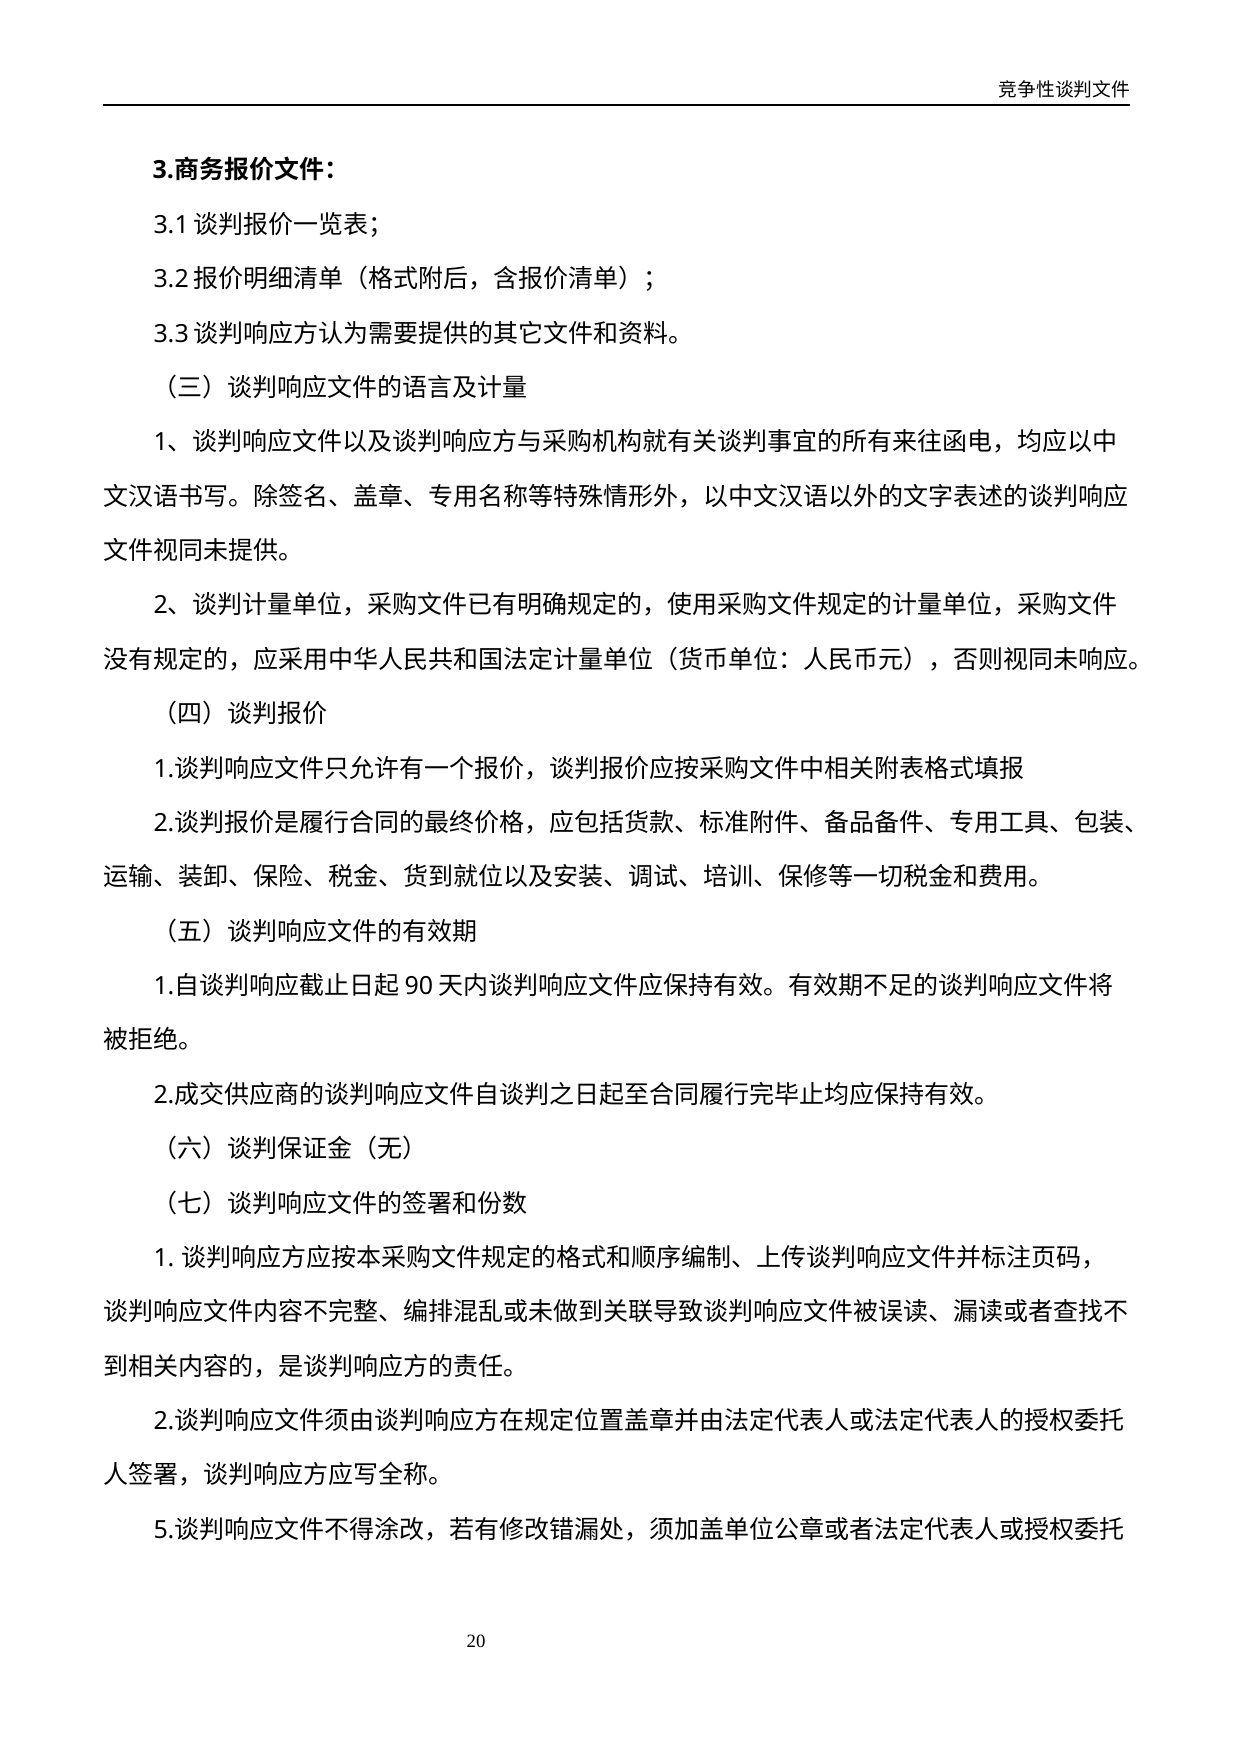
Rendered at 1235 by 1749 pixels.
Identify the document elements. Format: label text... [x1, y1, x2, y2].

text （三）谈判响应文件的语言及计量 [103, 367, 1130, 404]
text （四）谈判报价 [103, 694, 1130, 730]
list 1.自谈判响应截止日起90天内谈判响应文件应保持有效。有效期不足的谈判响应文件将被拒绝。 [103, 966, 1130, 1056]
text 3.1谈判报价一览表； [103, 204, 1130, 241]
text 2、谈判计量单位，采购文件已有明确规定的，使用采购文件规定的计量单位，采购文件没有规定的，应采用中华人民共和国法定计量单位（货币单位：人民币元），否则视同未响应。 [103, 585, 1130, 676]
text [103, 1509, 1130, 1546]
text （五）谈判响应文件的有效期 [103, 911, 1130, 947]
text 1. 谈判响应方应按本采购文件规定的格式和顺序编制、上传谈判响应文件并标注页码，谈判响应文件内容不完整、编排混乱或未做到关联导致谈判响应文件被误读、漏读或者查找不到相关内容的，是谈判响应方的责任。 [103, 1237, 1130, 1382]
text 1.谈判响应文件只允许有一个报价，谈判报价应按采购文件中相关附表格式填报 [103, 748, 1130, 784]
text （七）谈判响应文件的签署和份数 [103, 1183, 1130, 1219]
text 3.商务报价文件： [103, 150, 1130, 186]
text （六）谈判保证金（无） [103, 1129, 1130, 1165]
text 2.谈判响应文件须由谈判响应方在规定位置盖章并由法定代表人或法定代表人的授权委托人签署，谈判响应方应写全称。 [103, 1401, 1130, 1491]
text 1、谈判响应文件以及谈判响应方与采购机构就有关谈判事宜的所有来往函电，均应以中文汉语书写。除签名、盖章、专用名称等特殊情形外，以中文汉语以外的文字表述的谈判响应文件视同未提供。 [103, 422, 1130, 567]
text 3.2报价明细清单（格式附后，含报价清单）； [103, 259, 1130, 295]
text 2.谈判报价是履行合同的最终价格，应包括货款、标准附件、备品备件、专用工具、包装、运输、装卸、保险、税金、货到就位以及安装、调试、培训、保修等一切税金和费用。 [103, 802, 1130, 893]
text 3.3谈判响应方认为需要提供的其它文件和资料。 [103, 313, 1130, 349]
list 2.成交供应商的谈判响应文件自谈判之日起至合同履行完毕止均应保持有效。 [103, 1074, 1130, 1111]
